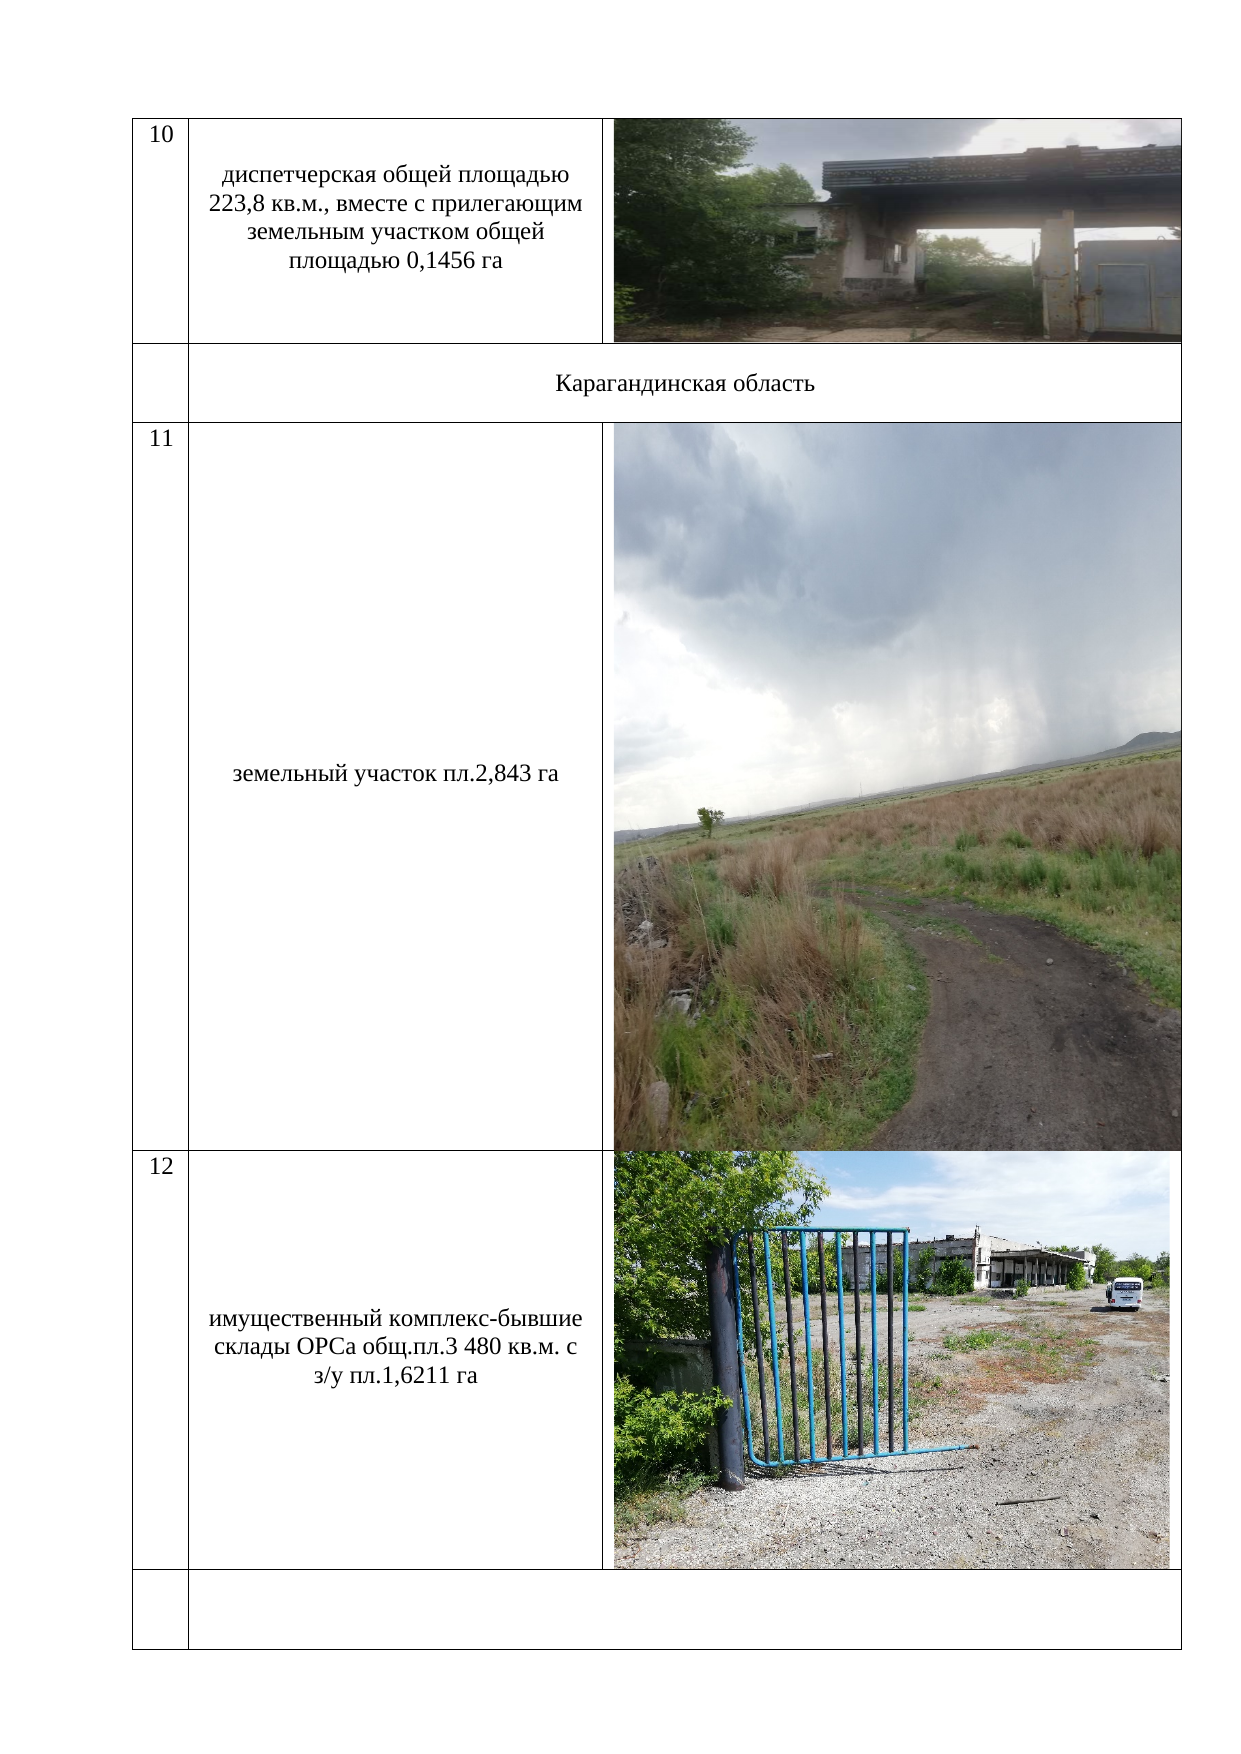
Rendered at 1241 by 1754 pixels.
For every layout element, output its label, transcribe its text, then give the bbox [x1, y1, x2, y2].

table_cell 10 [133, 119, 188, 342]
table_cell [1170, 1151, 1181, 1569]
picture [613, 423, 1182, 1569]
table_cell имущественный комплекс-бывшие склады ОРСа общ.пл.3 480 кв.м. с з/у пл.1,6211 га [189, 1151, 602, 1569]
table_cell [189, 1570, 1181, 1649]
picture [613, 119, 1182, 343]
table_cell [603, 1151, 614, 1569]
table_cell земельный участок пл.2,843 га [189, 423, 602, 1150]
table_cell диспетчерская общей площадью 223,8 кв.м., вместе с прилегающим земельным участком общей площадью 0,1456 га [189, 119, 602, 342]
table_cell [603, 423, 613, 1150]
table_cell 12 [133, 1151, 188, 1569]
table_cell [133, 344, 188, 422]
table_cell [603, 119, 613, 342]
table_cell Карагандинская область [189, 344, 1181, 422]
table_cell [133, 1570, 188, 1649]
table_cell 11 [133, 423, 188, 1150]
